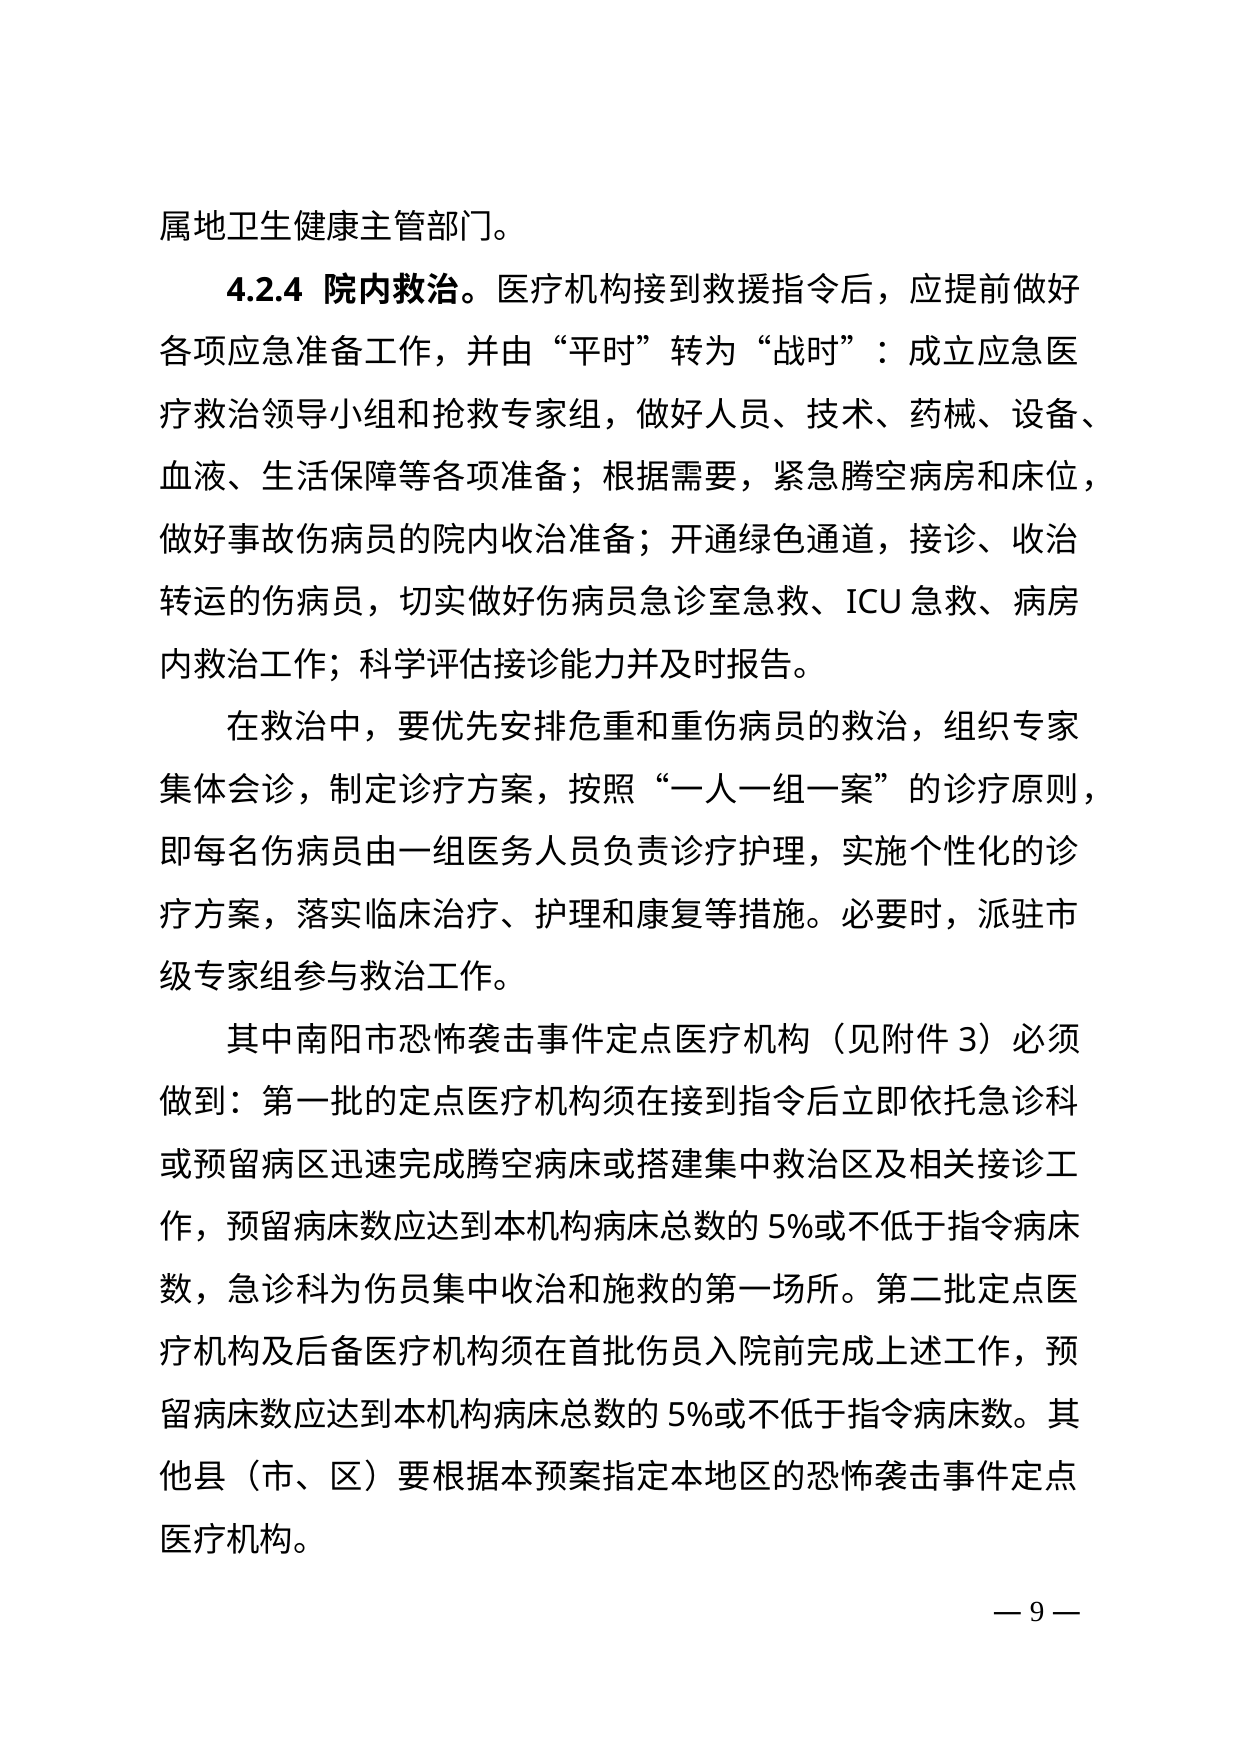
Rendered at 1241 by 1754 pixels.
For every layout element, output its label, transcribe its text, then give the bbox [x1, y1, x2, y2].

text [159, 189, 1081, 251]
text 4.2.4 院内救治。医疗机构接到救援指令后，应提前做好各项应急准备工作，并由“平时”转为“战时”：成立应急医疗救治领导小组和抢救专家组，做好人员、技术、药械、设备、血液、生活保障等各项准备；根据需要，紧急腾空病房和床位，做好事故伤病员的院内收治准备；开通绿色通道，接诊、收治转运的伤病员，切实做好伤病员急诊室急救、ICU急救、病房内救治工作；科学评估接诊能力并及时报告。 [159, 251, 1081, 689]
text 在救治中，要优先安排危重和重伤病员的救治，组织专家集体会诊，制定诊疗方案，按照“一人一组一案”的诊疗原则，即每名伤病员由一组医务人员负责诊疗护理，实施个性化的诊疗方案，落实临床治疗、护理和康复等措施。必要时，派驻市级专家组参与救治工作。 [159, 689, 1081, 1001]
text 其中南阳市恐怖袭击事件定点医疗机构（见附件3）必须做到：第一批的定点医疗机构须在接到指令后立即依托急诊科或预留病区迅速完成腾空病床或搭建集中救治区及相关接诊工作，预留病床数应达到本机构病床总数的5%或不低于指令病床数，急诊科为伤员集中收治和施救的第一场所。第二批定点医疗机构及后备医疗机构须在首批伤员入院前完成上述工作，预留病床数应达到本机构病床总数的5%或不低于指令病床数。其他县（市、区）要根据本预案指定本地区的恐怖袭击事件定点医疗机构。 [159, 1001, 1081, 1564]
